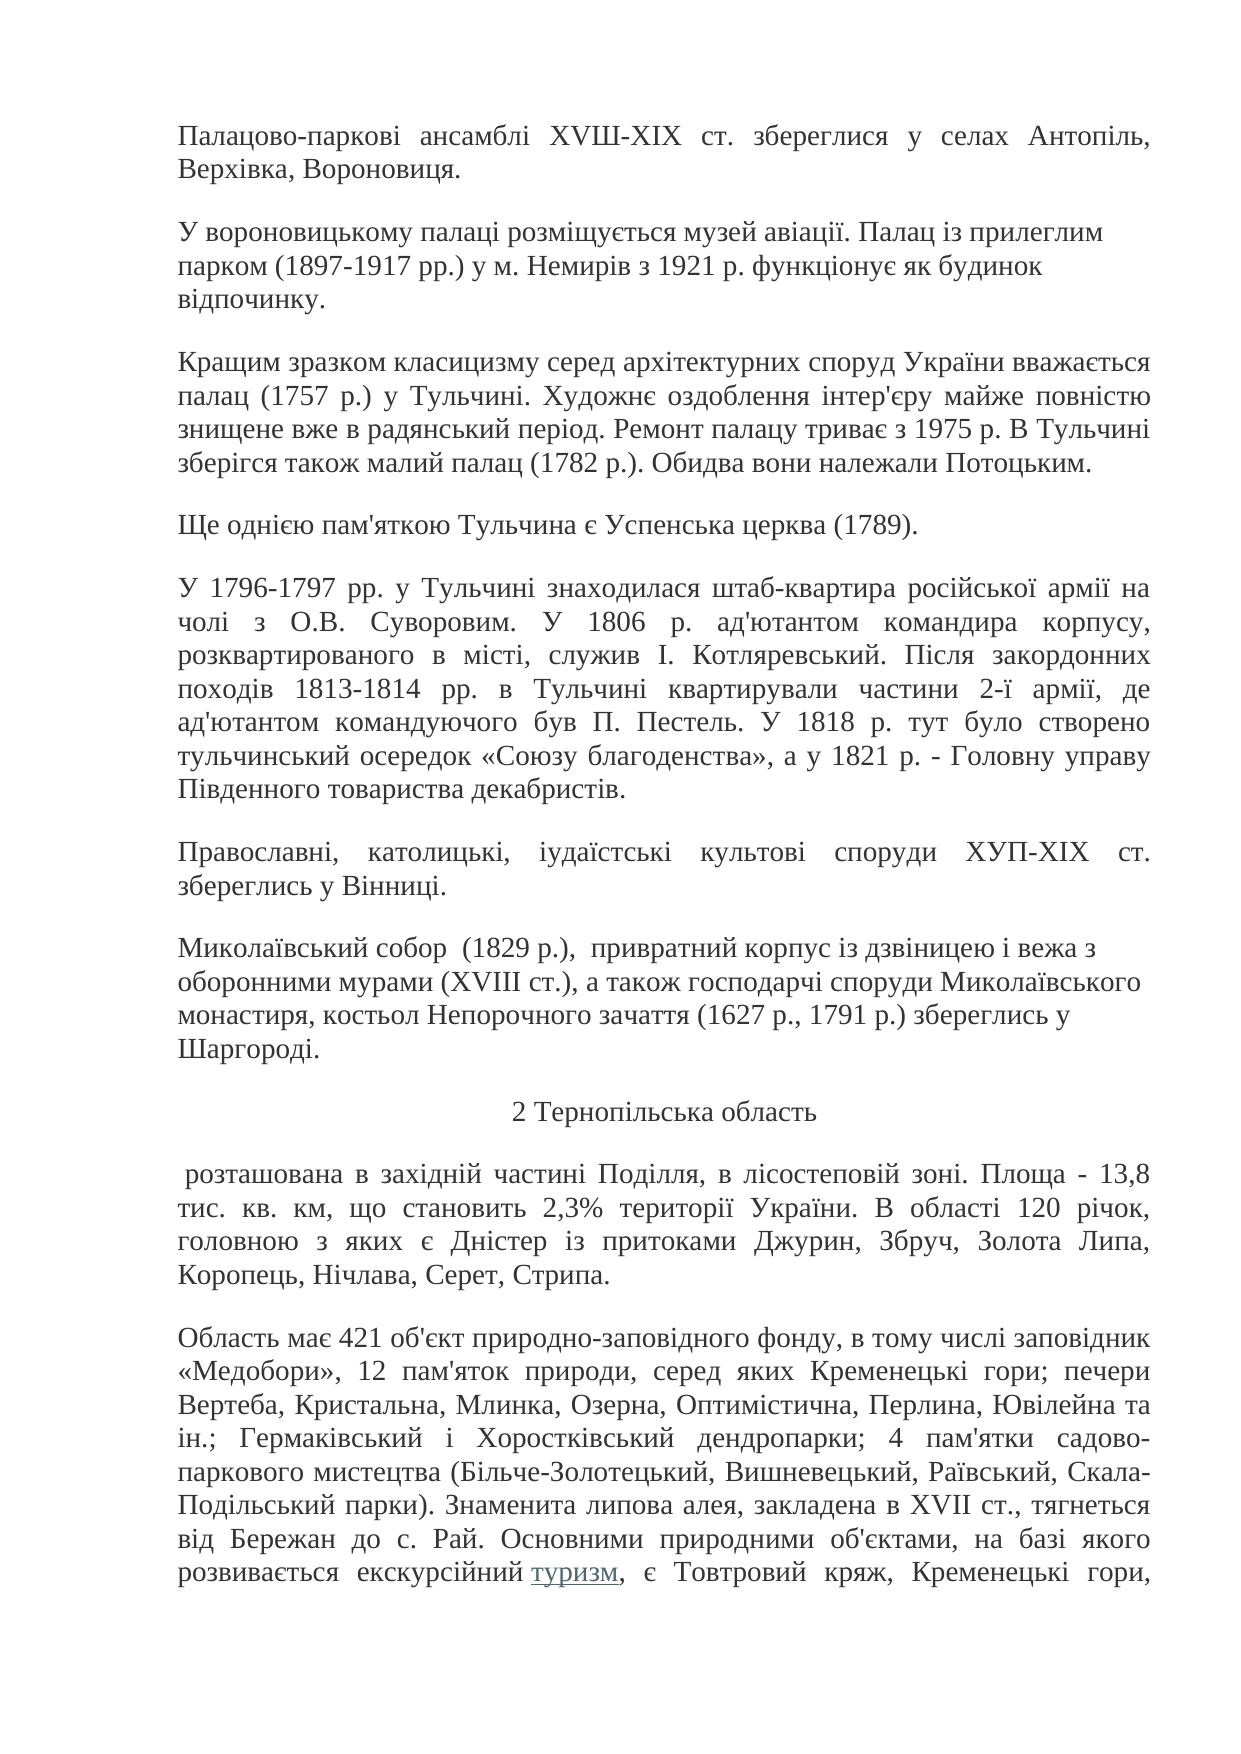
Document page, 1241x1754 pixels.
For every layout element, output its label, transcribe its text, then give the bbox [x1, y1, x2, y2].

text розташована в західній частині Поділля, в лісостеповій зоні. Площа - 13,8 тис. кв. км, що становить 2,3% території України. В області 120 річок, головною з яких є Дністер із притоками Джурин, Збруч, Золота Липа, Коропець, Нічлава, Серет, Стрипа. [177, 1156, 1152, 1291]
text Палацово-паркові ансамблі ХVШ-ХІХ ст. збереглися у селах Антопіль, Верхівка, Вороновиця. [177, 118, 1152, 185]
text Кращим зразком класицизму серед архітектурних споруд України вважається палац (1757 р.) у Тульчині. Художнє оздоблення інтер'єру майже повністю знищене вже в радянський період. Ремонт палацу триває з 1975 р. В Тульчині зберігся також малий палац (1782 р.). Обидва вони належали Потоцьким. [177, 344, 1152, 478]
text Ще однією пам'яткою Тульчина є Успенська церква (1789). [177, 507, 1152, 541]
text У вороновицькому палаці розміщується музей авіації. Палац із прилеглим парком (1897-1917 рр.) у м. Немирів з 1921 р. функціонує як будинок відпочинку. [177, 214, 1152, 315]
text У 1796-1797 рр. у Тульчині знаходилася штаб-квартира російської армії на чолі з О.В. Суворовим. У 1806 р. ад'ютантом командира корпусу, розквартированого в місті, служив І. Котляревський. Після закордонних походів 1813-1814 рр. в Тульчині квартирували частини 2-ї армії, де ад'ютантом командуючого був П. Пестель. У 1818 р. тут було створено тульчинський осередок «Союзу благоденства», а у 1821 р. - Головну управу Південного товариства декабристів. [177, 570, 1152, 805]
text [177, 1320, 1152, 1588]
text Миколаївський собор (1829 р.), привратний корпус із дзвіницею і вежа з оборонними мурами (XVIII ст.), а також господарчі споруди Миколаївського монастиря, костьол Непорочного зачаття (1627 р., 1791 р.) збереглись у Шаргороді. [177, 930, 1152, 1064]
text Православні, католицькі, іудаїстські культові споруди ХУП-ХІХ ст. збереглись у Вінниці. [177, 834, 1152, 901]
text 2 Тернопільська область [177, 1094, 1152, 1127]
